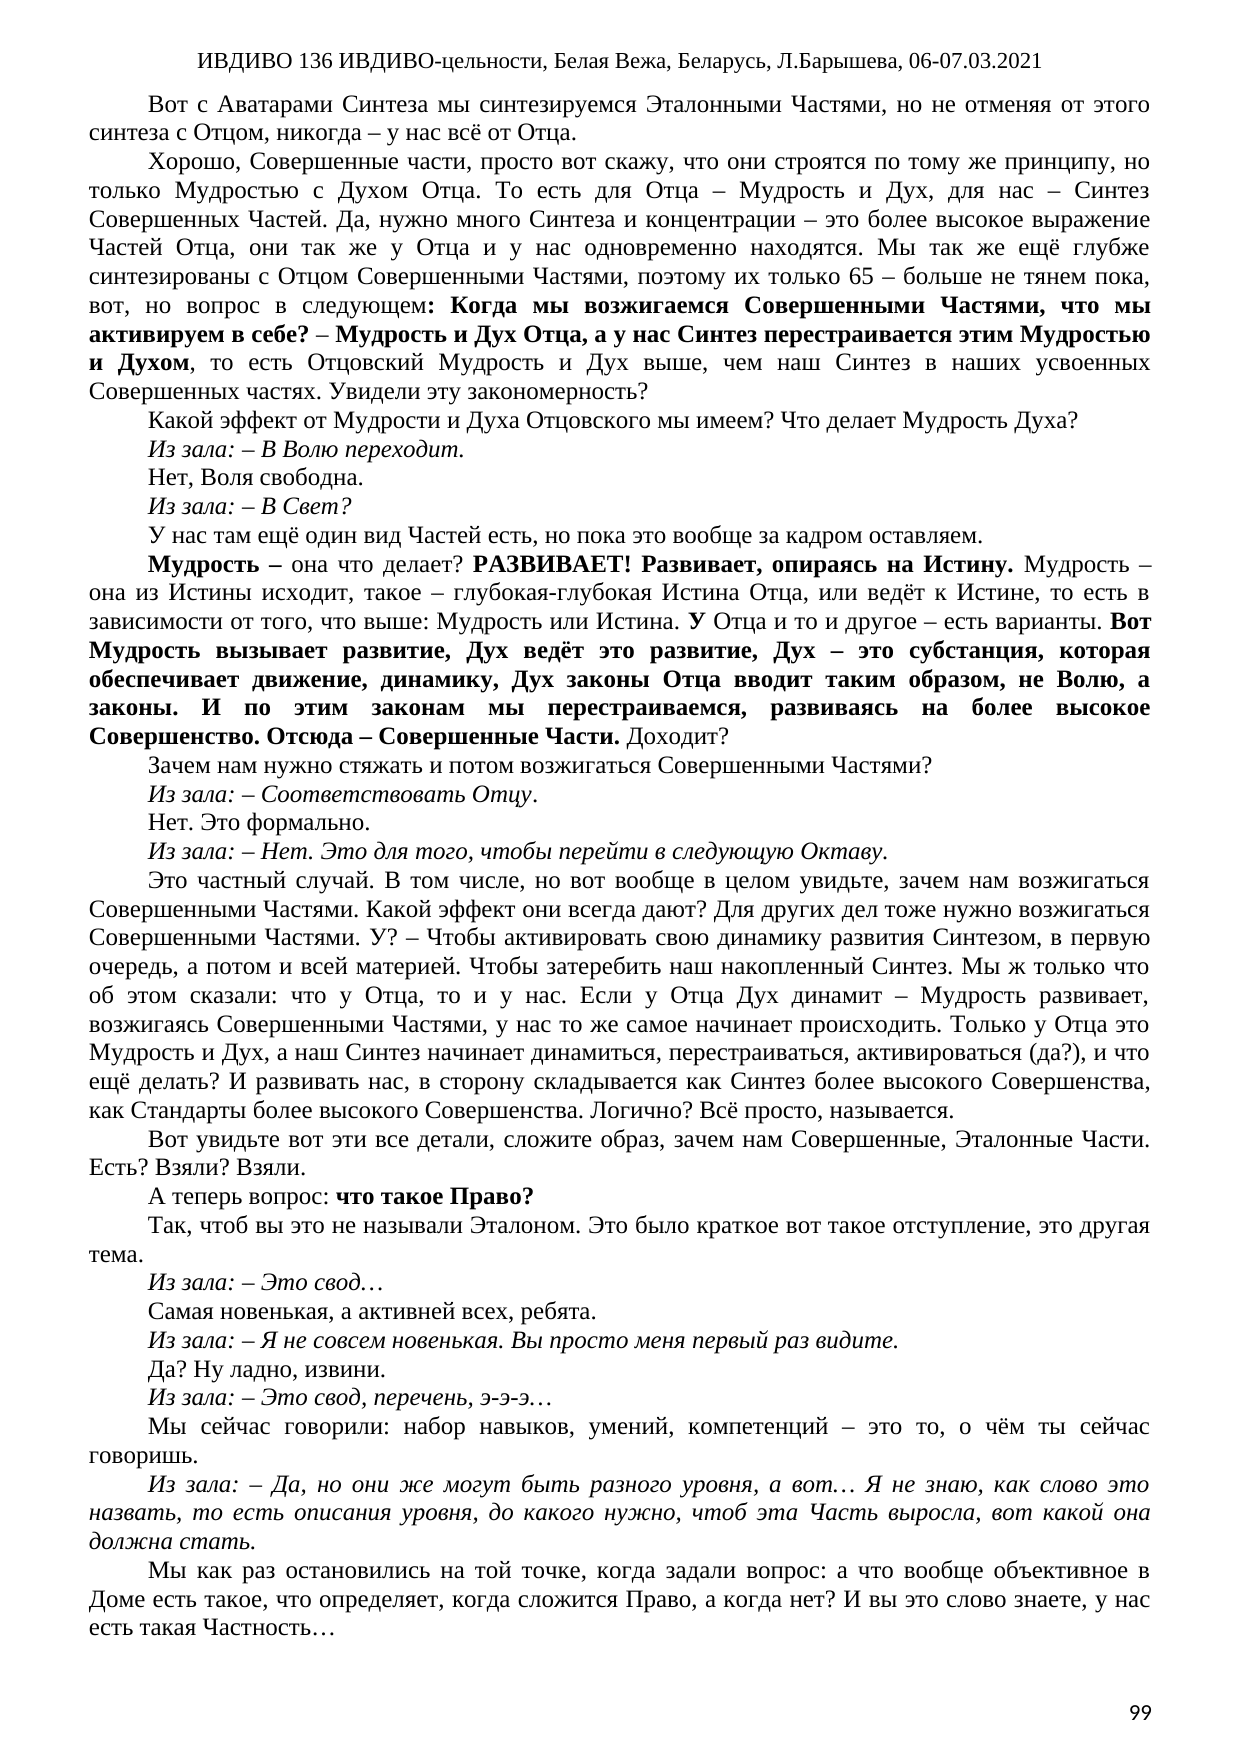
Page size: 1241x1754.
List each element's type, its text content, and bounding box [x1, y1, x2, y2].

text Из зала: – Соответствовать Отцу. [89, 779, 1152, 807]
text Из зала: – Да, но они же могут быть разного уровня, а вот… Я не знаю, как слово это назвать, то есть описания уровня, до какого нужно, чтоб эта Часть выросла, вот какой она должна стать. [89, 1469, 1152, 1555]
text Из зала: – В Волю переходит. [89, 434, 1152, 462]
text Это частный случай. В том числе, но вот вообще в целом увидьте, зачем нам возжигаться Совершенными Частями. Какой эффект они всегда дают? Для других дел тоже нужно возжигаться Совершенными Частями. У? – Чтобы активировать свою динамику развития Синтезом, в первую очередь, а потом и всей материей. Чтобы затеребить наш накопленный Синтез. Мы ж только что об этом сказали: что у Отца, то и у нас. Если у Отца Дух динамит – Мудрость развивает, возжигаясь Совершенными Частями, у нас то же самое начинает происходить. Только у Отца это Мудрость и Дух, а наш Синтез начинает динамиться, перестраиваться, активироваться (да?), и что ещё делать? И развивать нас, в сторону складывается как Синтез более высокого Совершенства, как Стандарты более высокого Совершенства. Логично? Всё просто, называется. [89, 865, 1152, 1124]
text У нас там ещё один вид Частей есть, но пока это вообще за кадром оставляем. [89, 520, 1152, 549]
text Какой эффект от Мудрости и Духа Отцовского мы имеем? Что делает Мудрость Духа? [89, 405, 1152, 434]
text Нет. Это формально. [89, 807, 1152, 836]
text Мудрость – она что делает? РАЗВИВАЕТ! Развивает, опираясь на Истину. Мудрость – она из Истины исходит, такое – глубокая-глубокая Истина Отца, или ведёт к Истине, то есть в зависимости от того, что выше: Мудрость или Истина. У Отца и то и другое – есть варианты. Вот Мудрость вызывает развитие, Дух ведёт это развитие, Дух – это субстанция, которая обеспечивает движение, динамику, Дух законы Отца вводит таким образом, не Волю, а законы. И по этим законам мы перестраиваемся, развиваясь на более высокое Совершенство. Отсюда – Совершенные Части. Доходит? [89, 549, 1152, 750]
text Из зала: – Нет. Это для того, чтобы перейти в следующую Октаву. [89, 836, 1152, 865]
text Нет, Воля свободна. [89, 462, 1152, 491]
text А теперь вопрос: что такое Право? [89, 1181, 1152, 1210]
text Из зала: – Это свод… [89, 1267, 1152, 1296]
text Так, чтоб вы это не называли Эталоном. Это было краткое вот такое отступление, это другая тема. [89, 1210, 1152, 1267]
text Да? Ну ладно, извини. [89, 1354, 1152, 1382]
text Зачем нам нужно стяжать и потом возжигаться Совершенными Частями? [89, 750, 1152, 779]
text Вот с Аватарами Синтеза мы синтезируемся Эталонными Частями, но не отменяя от этого синтеза с Отцом, никогда – у нас всё от Отца. [89, 89, 1152, 146]
text Вот увидьте вот эти все детали, сложите образ, зачем нам Совершенные, Эталонные Части. Есть? Взяли? Взяли. [89, 1124, 1152, 1181]
text Мы как раз остановились на той точке, когда задали вопрос: а что вообще объективное в Доме есть такое, что определяет, когда сложится Право, а когда нет? И вы это слово знаете, у нас есть такая Частность… [89, 1555, 1152, 1641]
text Самая новенькая, а активней всех, ребята. [89, 1296, 1152, 1325]
text Из зала: – Это свод, перечень, э-э-э… [89, 1382, 1152, 1411]
text Хорошо, Совершенные части, просто вот скажу, что они строятся по тому же принципу, но только Мудростью с Духом Отца. То есть для Отца – Мудрость и Дух, для нас – Синтез Совершенных Частей. Да, нужно много Синтеза и концентрации – это более высокое выражение Частей Отца, они так же у Отца и у нас одновременно находятся. Мы так же ещё глубже синтезированы с Отцом Совершенными Частями, поэтому их только 65 – больше не тянем пока, вот, но вопрос в следующем: Когда мы возжигаемся Совершенными Частями, что мы активируем в себе? – Мудрость и Дух Отца, а у нас Синтез перестраивается этим Мудростью и Духом, то есть Отцовский Мудрость и Дух выше, чем наш Синтез в наших усвоенных Совершенных частях. Увидели эту закономерность? [89, 146, 1152, 405]
text Мы сейчас говорили: набор навыков, умений, компетенций – это то, о чём ты сейчас говоришь. [89, 1411, 1152, 1469]
text Из зала: – Я не совсем новенькая. Вы просто меня первый раз видите. [89, 1325, 1152, 1354]
text Из зала: – В Свет? [89, 491, 1152, 520]
